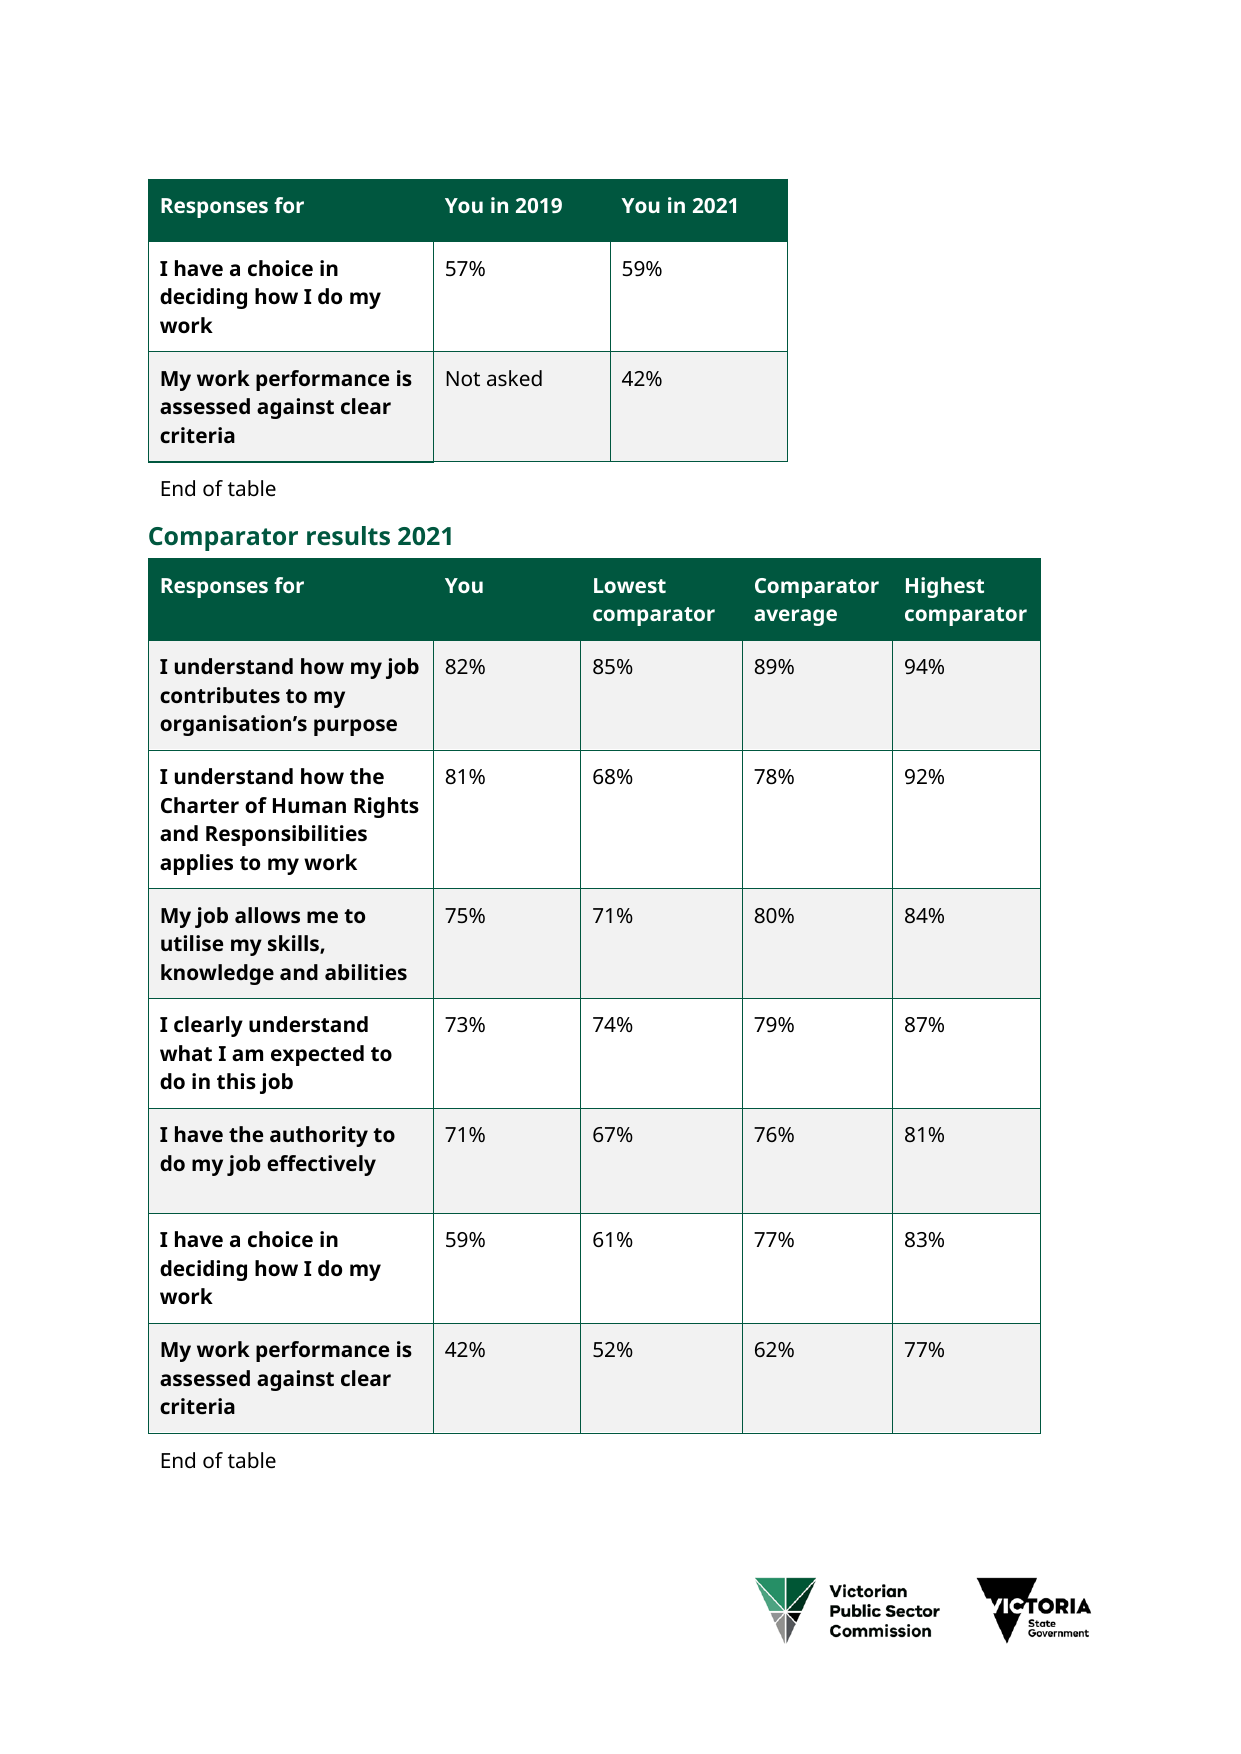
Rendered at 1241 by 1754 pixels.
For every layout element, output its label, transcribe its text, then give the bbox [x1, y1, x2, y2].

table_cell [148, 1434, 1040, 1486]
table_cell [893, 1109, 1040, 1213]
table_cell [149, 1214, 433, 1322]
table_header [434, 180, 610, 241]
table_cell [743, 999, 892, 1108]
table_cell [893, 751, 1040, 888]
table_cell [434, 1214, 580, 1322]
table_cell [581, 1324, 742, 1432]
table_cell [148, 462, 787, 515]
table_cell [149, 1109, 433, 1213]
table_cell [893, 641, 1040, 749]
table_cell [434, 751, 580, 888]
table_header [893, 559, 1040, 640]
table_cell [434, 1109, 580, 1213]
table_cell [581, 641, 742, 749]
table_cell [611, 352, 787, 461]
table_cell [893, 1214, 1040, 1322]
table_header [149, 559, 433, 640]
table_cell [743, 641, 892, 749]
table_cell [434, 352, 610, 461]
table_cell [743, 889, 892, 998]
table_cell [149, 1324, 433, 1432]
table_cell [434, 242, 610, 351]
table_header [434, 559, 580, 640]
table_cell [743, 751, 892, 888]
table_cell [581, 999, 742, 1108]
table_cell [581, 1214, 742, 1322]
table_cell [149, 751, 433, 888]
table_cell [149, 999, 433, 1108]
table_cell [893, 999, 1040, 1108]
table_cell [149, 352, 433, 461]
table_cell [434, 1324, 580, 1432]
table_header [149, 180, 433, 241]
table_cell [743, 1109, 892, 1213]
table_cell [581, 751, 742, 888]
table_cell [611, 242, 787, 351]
picture [754, 1577, 1093, 1645]
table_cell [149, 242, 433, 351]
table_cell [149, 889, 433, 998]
subtitle Comparator results 2021 [148, 519, 1092, 553]
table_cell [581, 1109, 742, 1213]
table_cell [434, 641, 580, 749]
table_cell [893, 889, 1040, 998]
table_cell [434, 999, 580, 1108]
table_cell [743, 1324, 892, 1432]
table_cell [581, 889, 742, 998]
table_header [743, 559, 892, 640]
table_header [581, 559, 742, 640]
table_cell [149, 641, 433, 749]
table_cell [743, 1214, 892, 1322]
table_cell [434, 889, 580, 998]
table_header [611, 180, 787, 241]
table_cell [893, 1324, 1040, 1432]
